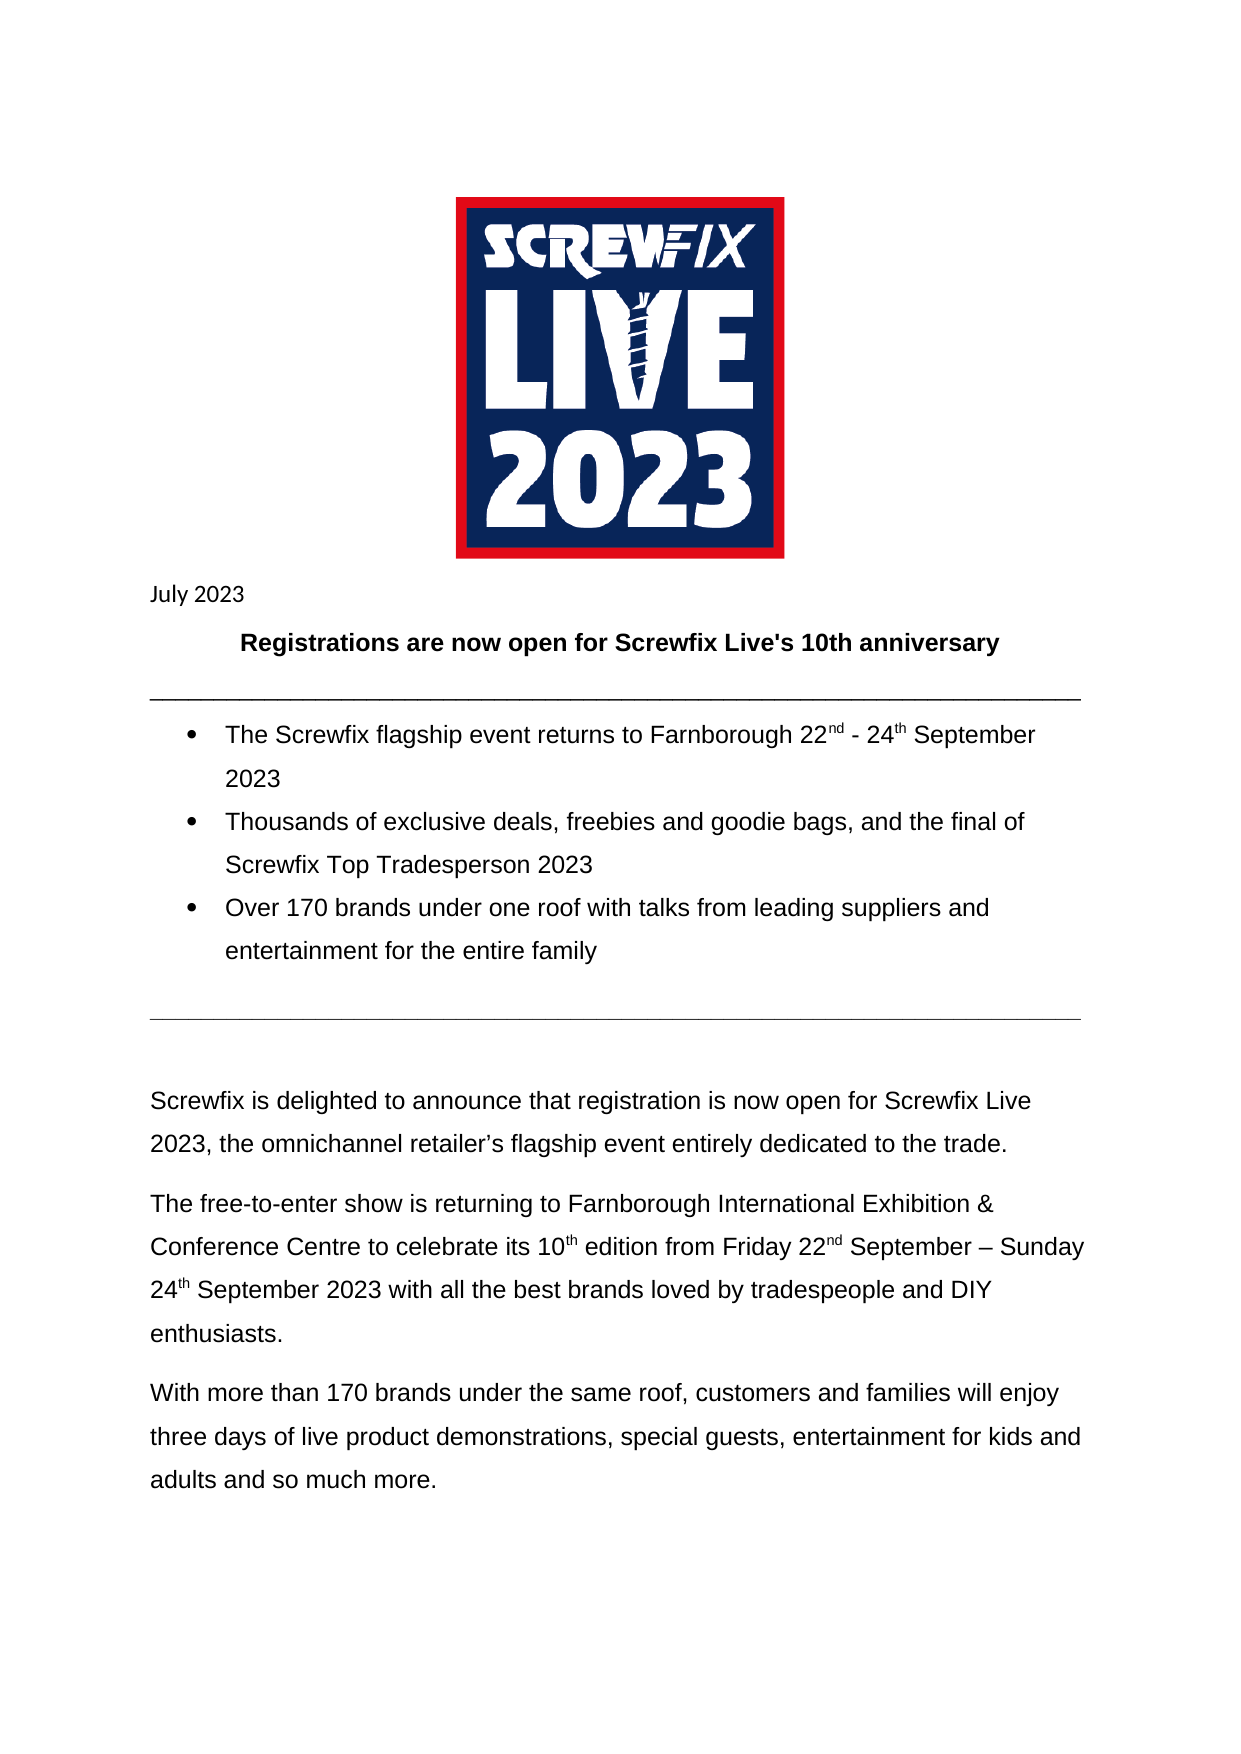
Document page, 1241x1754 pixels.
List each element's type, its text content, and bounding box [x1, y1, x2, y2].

list Over 170 brands under one roof with talks from leading suppliers and entertainment for the entire family [187, 893, 1090, 965]
text _________________________________________________________________________ [150, 996, 1090, 1022]
picture [455, 196, 785, 559]
text With more than 170 brands under the same roof, customers and families will enjoy three days of live product demonstrations, special guests, entertainment for kids and adults and so much more. [150, 1378, 1090, 1493]
text Screwfix is delighted to announce that registration is now open for Screwfix Live 2023, the omnichannel retailer’s flagship event entirely dedicated to the trade. [150, 1086, 1090, 1158]
list Thousands of exclusive deals, freebies and goodie bags, and the final of Screwfix Top Tradesperson 2023 [187, 807, 1090, 879]
text The free-to-enter show is returning to Farnborough International Exhibition & Conference Centre to celebrate its 10th edition from Friday 22nd September – Sunday 24th September 2023 with all the best brands loved by tradespeople and DIY enthusiasts. [150, 1189, 1090, 1347]
list The Screwfix flagship event returns to Farnborough 22nd - 24th September 2023 [187, 720, 1090, 792]
text July 2023 [150, 578, 1090, 608]
text _________________________________________________________________________ [150, 675, 1090, 702]
text Registrations are now open for Screwfix Live's 10th anniversary [150, 627, 1090, 656]
